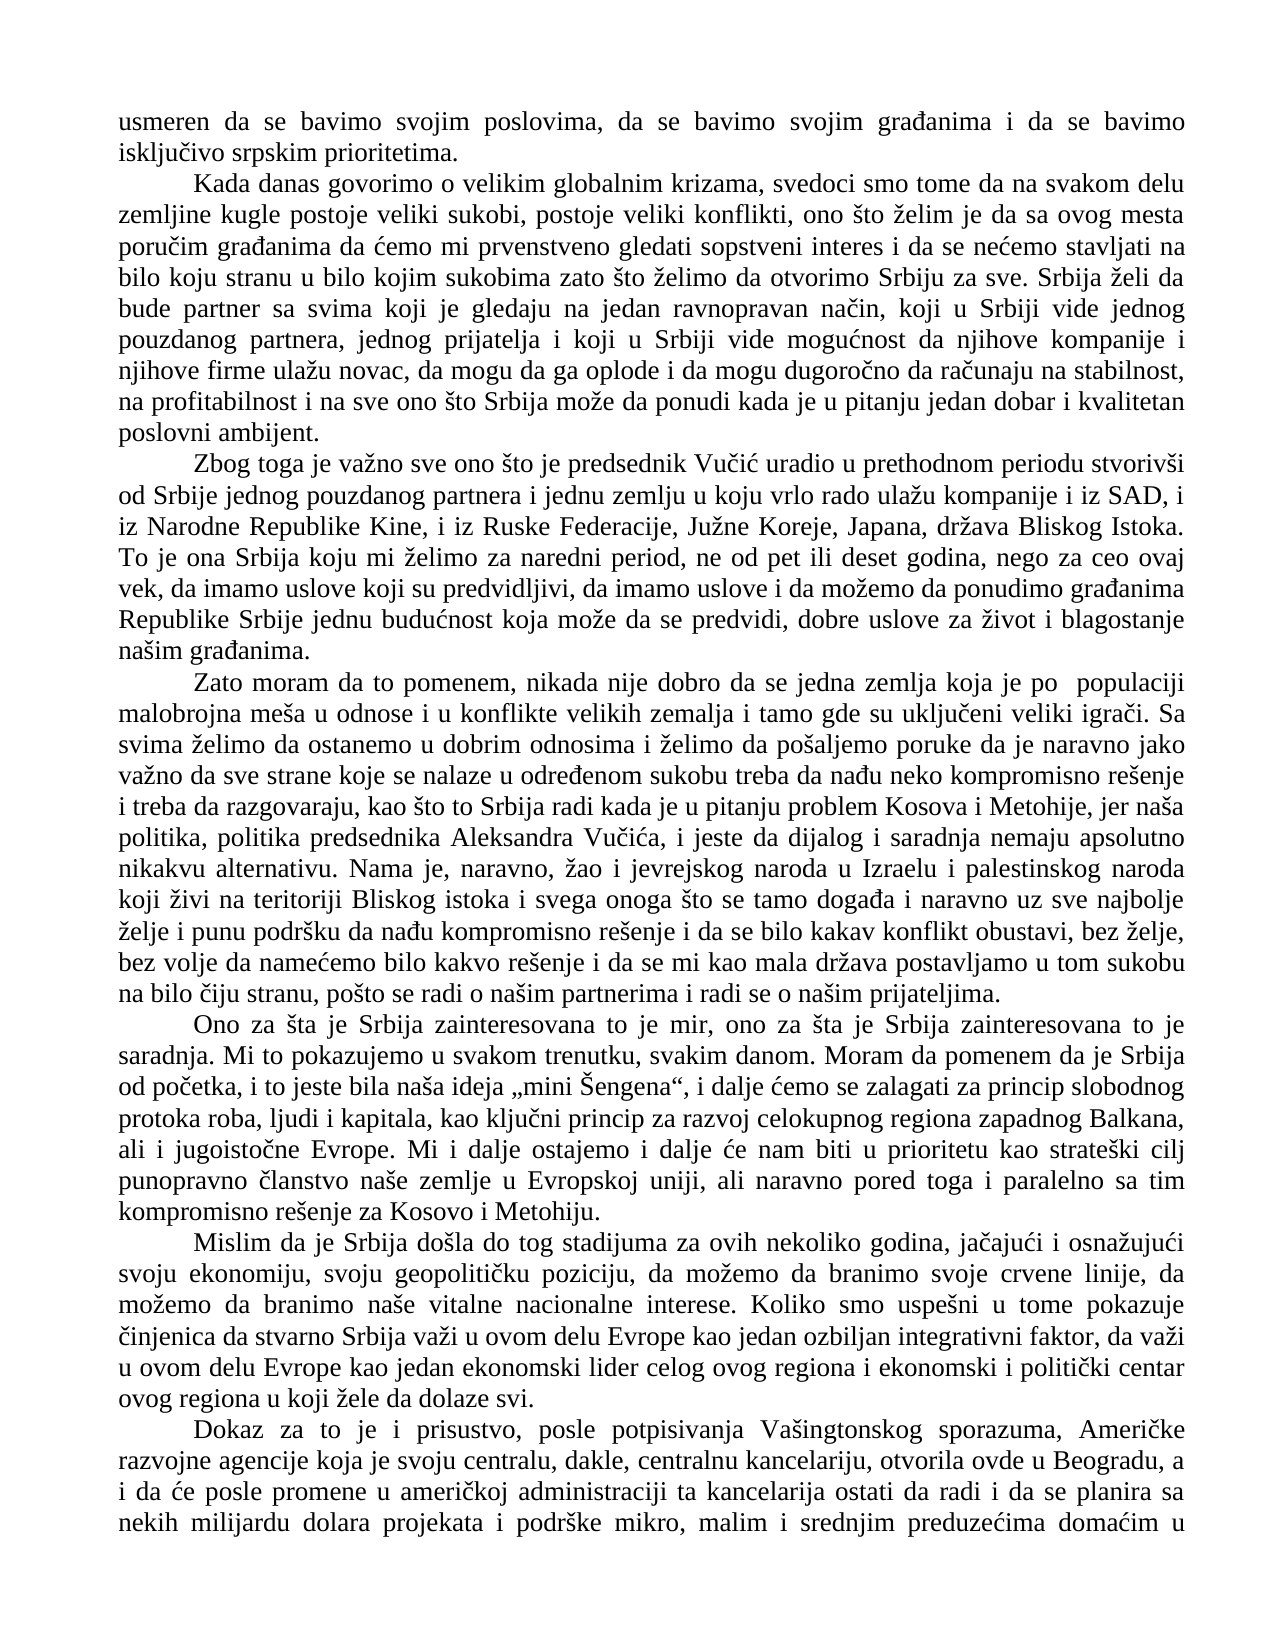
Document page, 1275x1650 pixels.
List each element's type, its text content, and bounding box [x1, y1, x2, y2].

text Zato moram da to pomenem, nikada nije dobro da se jedna zemlja koja je po populaciji malobrojna meša u odnose i u konflikte velikih zemalja i tamo gde su uključeni veliki igrači. Sa svima želimo da ostanemo u dobrim odnosima i želimo da pošaljemo poruke da je naravno jako važno da sve strane koje se nalaze u određenom sukobu treba da nađu neko kompromisno rešenje i treba da razgovaraju, kao što to Srbija radi kada je u pitanju problem Kosova i Metohije, jer naša politika, politika predsednika Aleksandra Vučića, i jeste da dijalog i saradnja nemaju apsolutno nikakvu alternativu. Nama je, naravno, žao i jevrejskog naroda u Izraelu i palestinskog naroda koji živi na teritoriji Bliskog istoka i svega onoga što se tamo događa i naravno uz sve najbolje želje i punu podršku da nađu kompromisno rešenje i da se bilo kakav konflikt obustavi, bez želje, bez volje da namećemo bilo kakvo rešenje i da se mi kao mala država postavljamo u tom sukobu na bilo čiju stranu, pošto se radi o našim partnerima i radi se o našim prijateljima. [118, 666, 1186, 1008]
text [118, 105, 1186, 167]
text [118, 1413, 1186, 1538]
text Ono za šta je Srbija zainteresovana to je mir, ono za šta je Srbija zainteresovana to je saradnja. Mi to pokazujemo u svakom trenutku, svakim danom. Moram da pomenem da je Srbija od početka, i to jeste bila naša ideja „mini Šengena“, i dalje ćemo se zalagati za princip slobodnog protoka roba, ljudi i kapitala, kao ključni princip za razvoj celokupnog regiona zapadnog Balkana, ali i jugoistočne Evrope. Mi i dalje ostajemo i dalje će nam biti u prioritetu kao strateški cilj punopravno članstvo naše zemlje u Evropskoj uniji, ali naravno pored toga i paralelno sa tim kompromisno rešenje za Kosovo i Metohiju. [118, 1008, 1186, 1226]
text Mislim da je Srbija došla do tog stadijuma za ovih nekoliko godina, jačajući i osnažujući svoju ekonomiju, svoju geopolitičku poziciju, da možemo da branimo svoje crvene linije, da možemo da branimo naše vitalne nacionalne interese. Koliko smo uspešni u tome pokazuje činjenica da stvarno Srbija važi u ovom delu Evrope kao jedan ozbiljan integrativni faktor, da važi u ovom delu Evrope kao jedan ekonomski lider celog ovog regiona i ekonomski i politički centar ovog regiona u koji žele da dolaze svi. [118, 1226, 1186, 1413]
text Zbog toga je važno sve ono što je predsednik Vučić uradio u prethodnom periodu stvorivši od Srbije jednog pouzdanog partnera i jednu zemlju u koju vrlo rado ulažu kompanije i iz SAD, i iz Narodne Republike Kine, i iz Ruske Federacije, Južne Koreje, Japana, država Bliskog Istoka. To je ona Srbija koju mi želimo za naredni period, ne od pet ili deset godina, nego za ceo ovaj vek, da imamo uslove koji su predvidljivi, da imamo uslove i da možemo da ponudimo građanima Republike Srbije jednu budućnost koja može da se predvidi, dobre uslove za život i blagostanje našim građanima. [118, 448, 1186, 666]
text Kada danas govorimo o velikim globalnim krizama, svedoci smo tome da na svakom delu zemljine kugle postoje veliki sukobi, postoje veliki konflikti, ono što želim je da sa ovog mesta poručim građanima da ćemo mi prvenstveno gledati sopstveni interes i da se nećemo stavljati na bilo koju stranu u bilo kojim sukobima zato što želimo da otvorimo Srbiju za sve. Srbija želi da bude partner sa svima koji je gledaju na jedan ravnopravan način, koji u Srbiji vide jednog pouzdanog partnera, jednog prijatelja i koji u Srbiji vide mogućnost da njihove kompanije i njihove firme ulažu novac, da mogu da ga oplode i da mogu dugoročno da računaju na stabilnost, na profitabilnost i na sve ono što Srbija može da ponudi kada je u pitanju jedan dobar i kvalitetan poslovni ambijent. [118, 167, 1186, 448]
